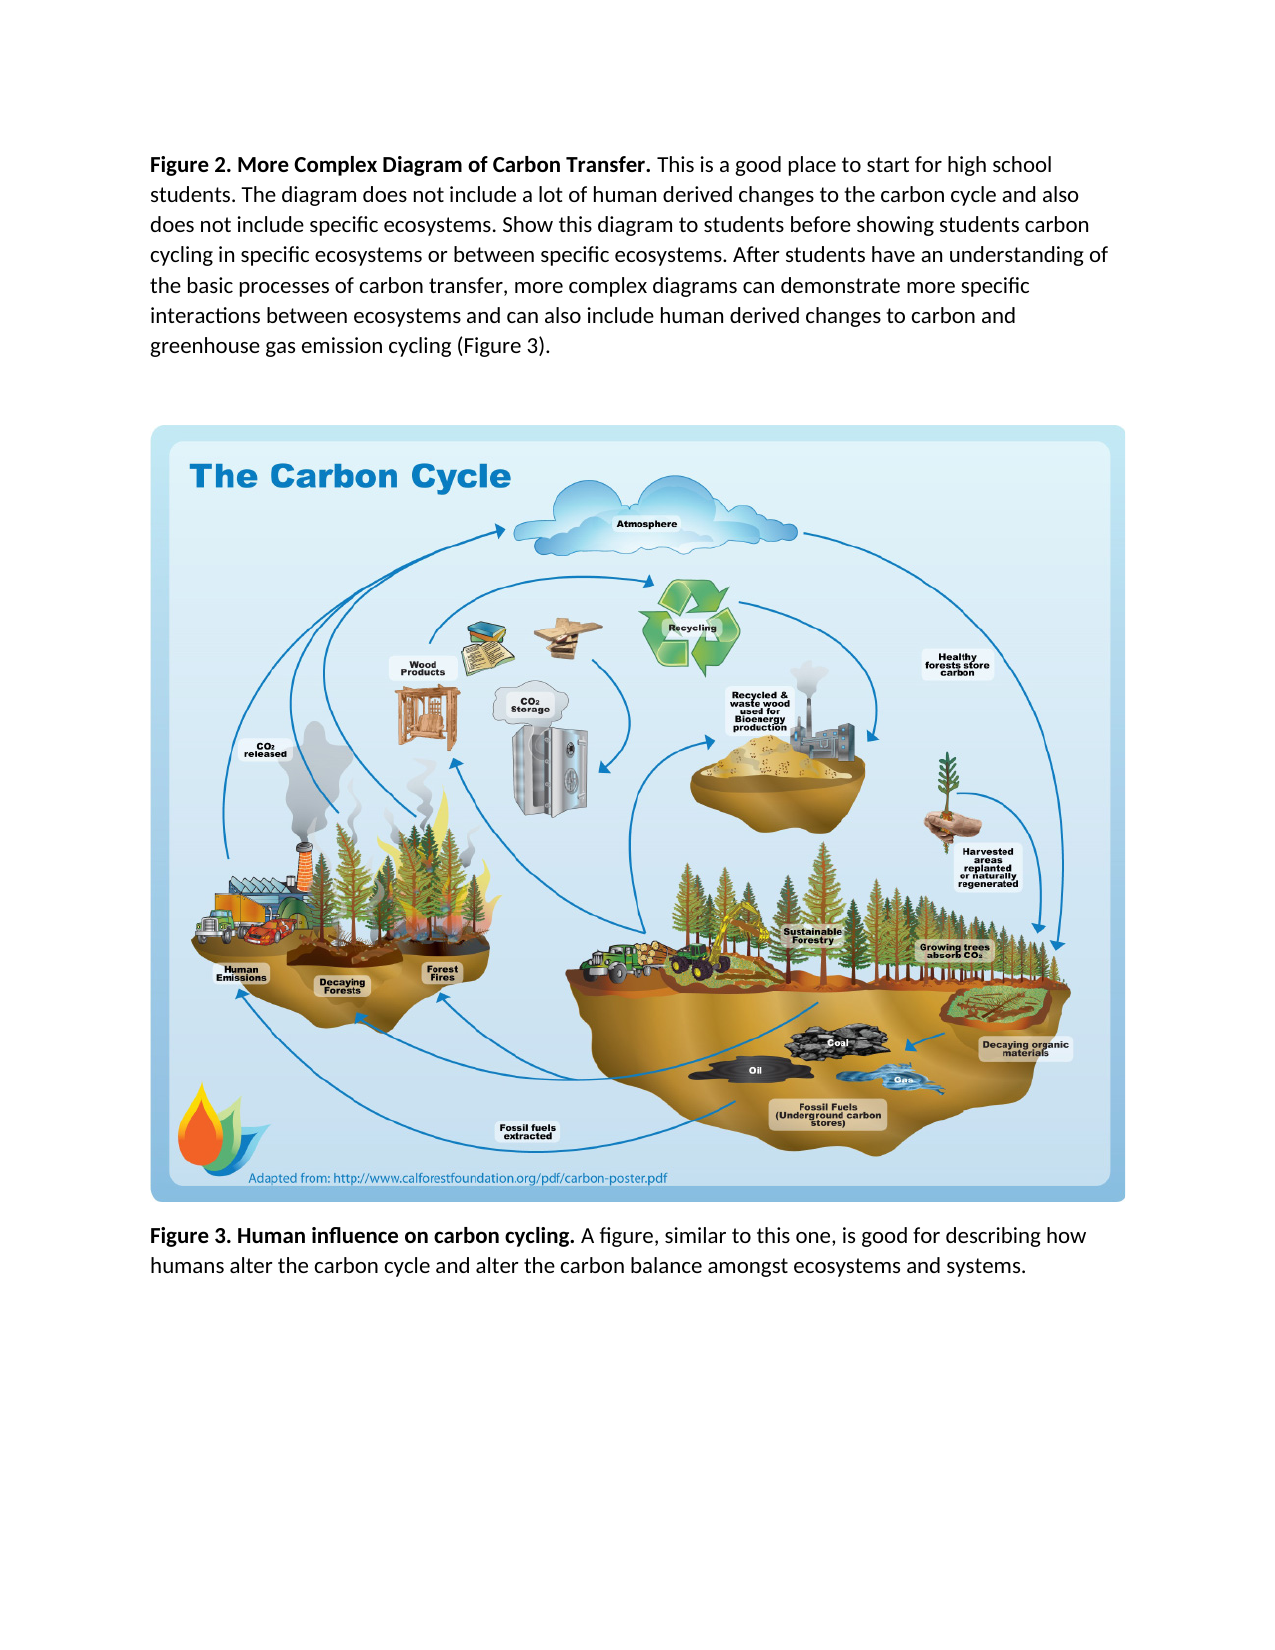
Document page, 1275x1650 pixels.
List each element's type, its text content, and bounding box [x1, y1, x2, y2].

picture [150, 425, 1125, 1202]
text Figure 3. Human influence on carbon cycling. A figure, similar to this one, is good for describing how humans alter the carbon cycle and alter the carbon balance amongst ecosystems and systems. [150, 1221, 1125, 1279]
text Figure 2. More Complex Diagram of Carbon Transfer. This is a good place to start for high school students. The diagram does not include a lot of human derived changes to the carbon cycle and also does not include specific ecosystems. Show this diagram to students before showing students carbon cycling in specific ecosystems or between specific ecosystems. After students have an understanding of the basic processes of carbon transfer, more complex diagrams can demonstrate more specific interactions between ecosystems and can also include human derived changes to carbon and greenhouse gas emission cycling (Figure 3). [150, 150, 1125, 359]
